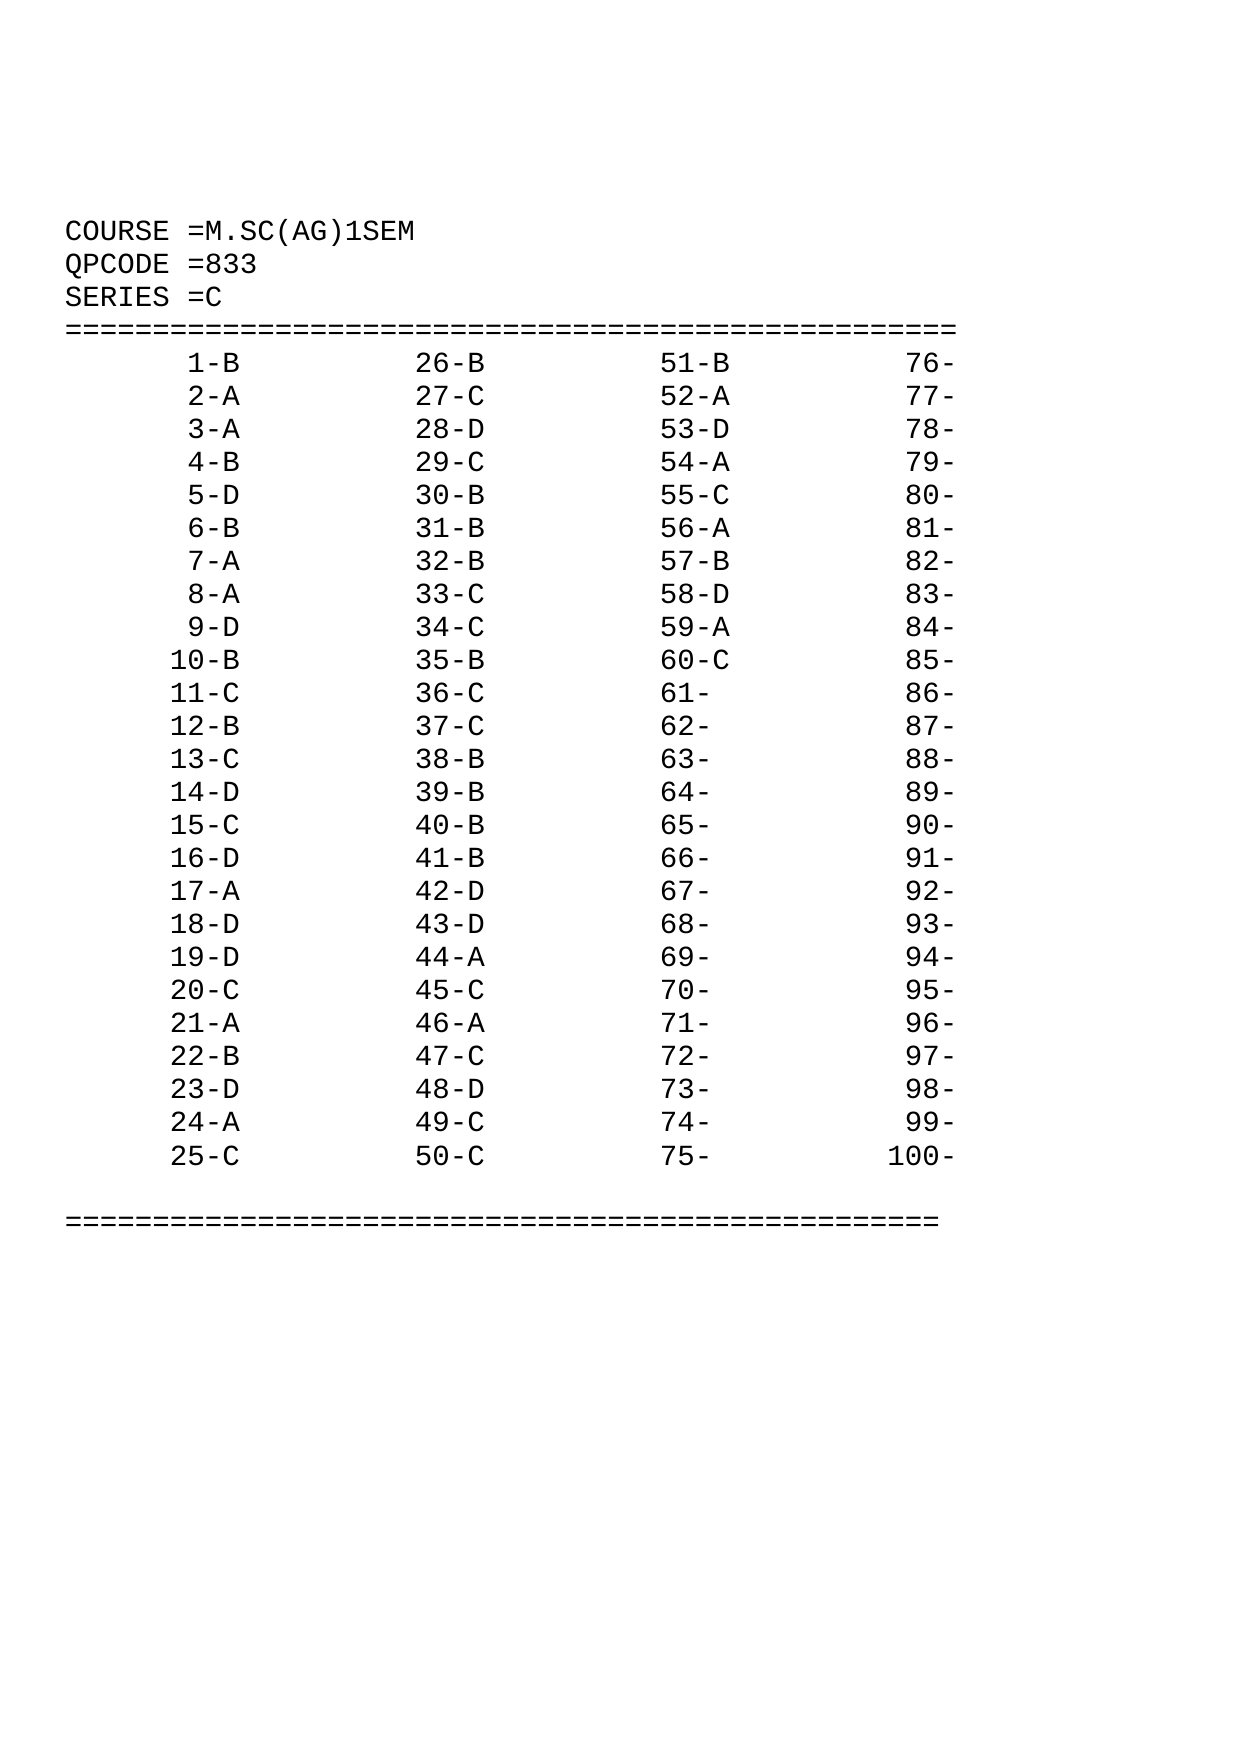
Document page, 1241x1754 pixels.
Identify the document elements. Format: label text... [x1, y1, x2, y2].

text 18-D 43-D 68- 93- [29, 909, 1211, 942]
text 21-A 46-A 71- 96- [29, 1008, 1211, 1042]
text COURSE =M.SC(AG)1SEM [29, 216, 1211, 249]
text 1-B 26-B 51-B 76- [29, 348, 1211, 381]
text 22-B 47-C 72- 97- [29, 1042, 1211, 1074]
text 14-D 39-B 64- 89- [29, 777, 1211, 810]
text 20-C 45-C 70- 95- [29, 976, 1211, 1008]
text 25-C 50-C 75- 100- [29, 1141, 1211, 1174]
text 4-B 29-C 54-A 79- [29, 447, 1211, 480]
text 6-B 31-B 56-A 81- [29, 513, 1211, 546]
text 3-A 28-D 53-D 78- [29, 414, 1211, 447]
text 13-C 38-B 63- 88- [29, 744, 1211, 777]
text 19-D 44-A 69- 94- [29, 942, 1211, 976]
text 5-D 30-B 55-C 80- [29, 480, 1211, 513]
text QPCODE =833 [29, 249, 1211, 282]
text 8-A 33-C 58-D 83- [29, 579, 1211, 612]
text 23-D 48-D 73- 98- [29, 1074, 1211, 1108]
text 15-C 40-B 65- 90- [29, 810, 1211, 843]
text SERIES =C [29, 282, 1211, 315]
text =================================================== [29, 315, 1211, 348]
text 9-D 34-C 59-A 84- [29, 612, 1211, 645]
text 2-A 27-C 52-A 77- [29, 381, 1211, 414]
text 7-A 32-B 57-B 82- [29, 546, 1211, 579]
text 11-C 36-C 61- 86- [29, 678, 1211, 711]
text 16-D 41-B 66- 91- [29, 843, 1211, 876]
text 17-A 42-D 67- 92- [29, 876, 1211, 909]
text ================================================== [29, 1207, 1211, 1240]
text 12-B 37-C 62- 87- [29, 711, 1211, 744]
text 10-B 35-B 60-C 85- [29, 645, 1211, 678]
text 24-A 49-C 74- 99- [29, 1108, 1211, 1141]
